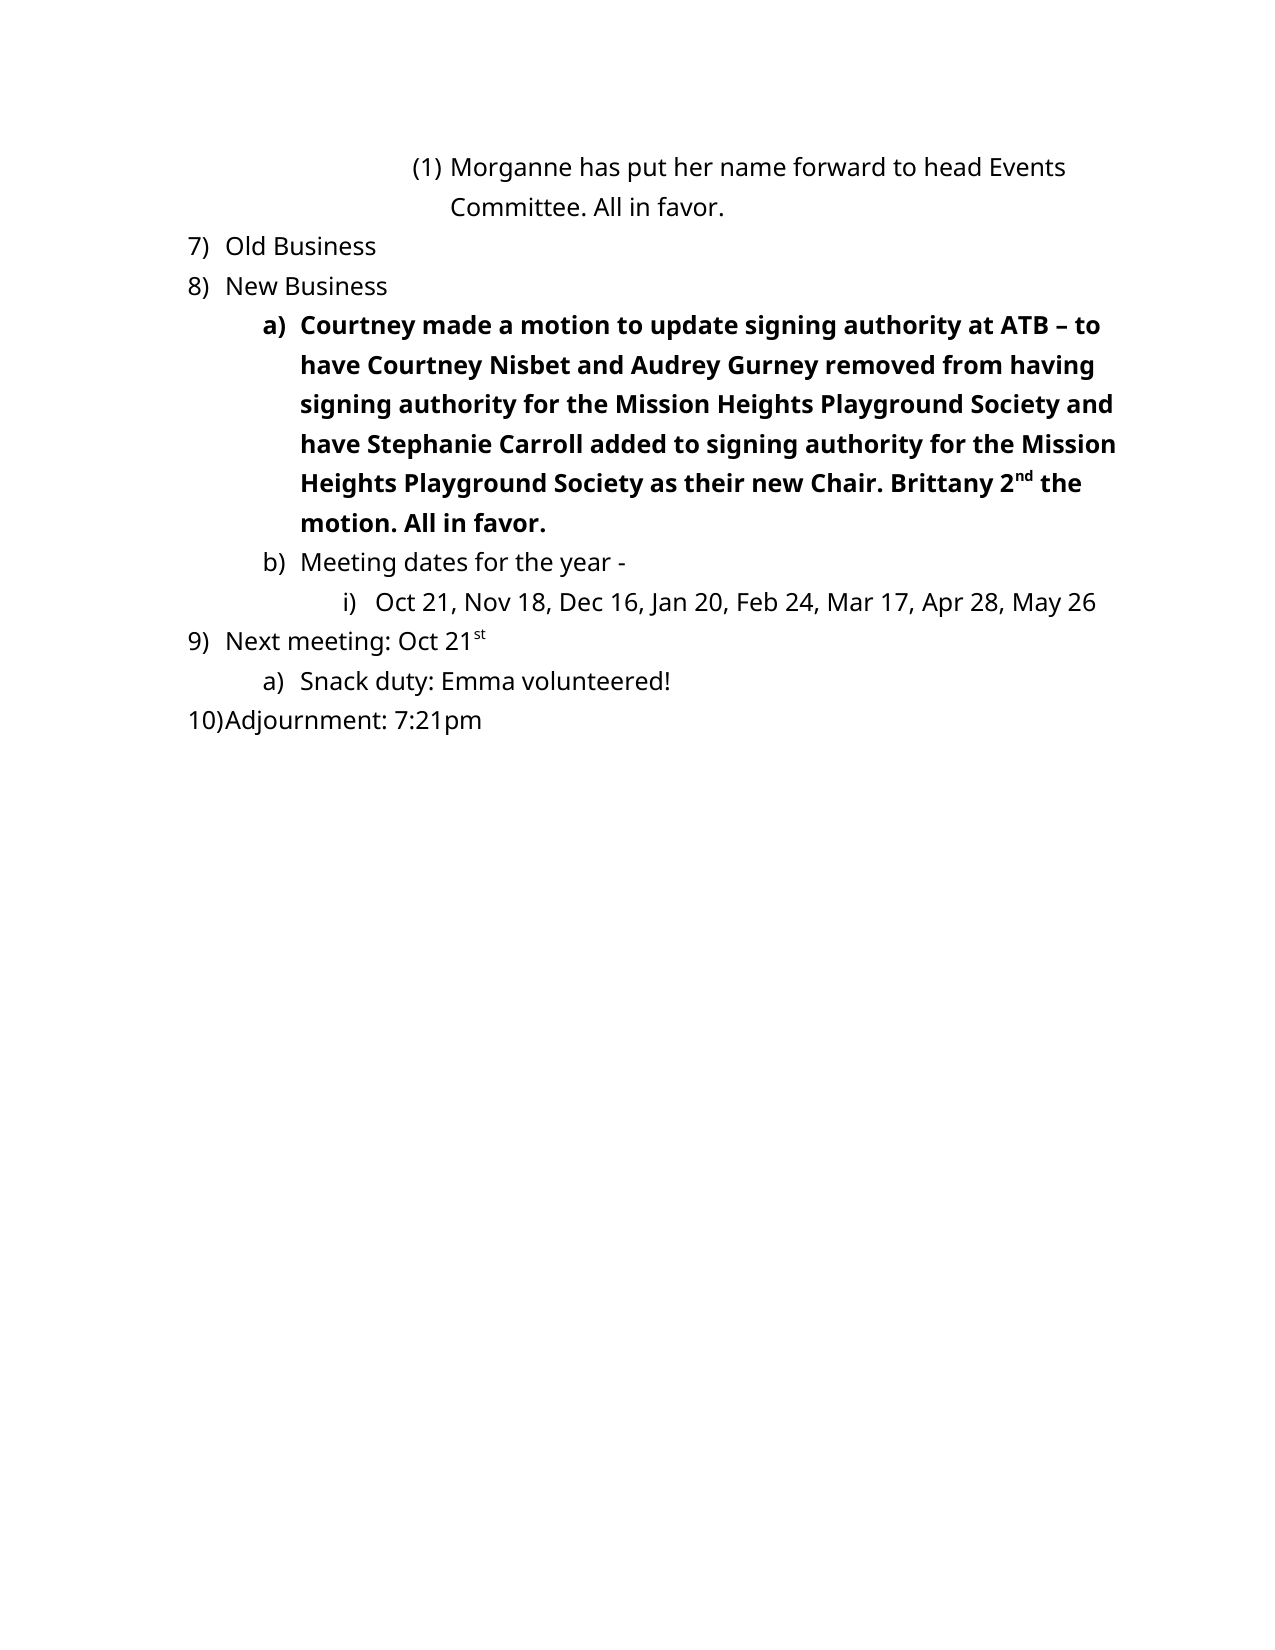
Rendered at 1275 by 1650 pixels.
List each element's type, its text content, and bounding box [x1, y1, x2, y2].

list Old Business [187, 229, 1125, 263]
list Snack duty: Emma volunteered! [262, 663, 1125, 697]
list Morganne has put her name forward to head Events Committee. All in favor. [412, 150, 1125, 223]
list Meeting dates for the year - [262, 545, 1125, 579]
list Next meeting: Oct 21st [187, 624, 1125, 658]
list Oct 21, Nov 18, Dec 16, Jan 20, Feb 24, Mar 17, Apr 28, May 26 [356, 584, 1125, 618]
list New Business [187, 268, 1125, 302]
list Adjournment: 7:21pm [187, 703, 1125, 737]
list Courtney made a motion to update signing authority at ATB – to have Courtney Nisbet and Audrey Gurney removed from having signing authority for the Mission Heights Playground Society and have Stephanie Carroll added to signing authority for the Mission Heights Playground Society as their new Chair. Brittany 2nd the motion. All in favor. [262, 308, 1125, 539]
